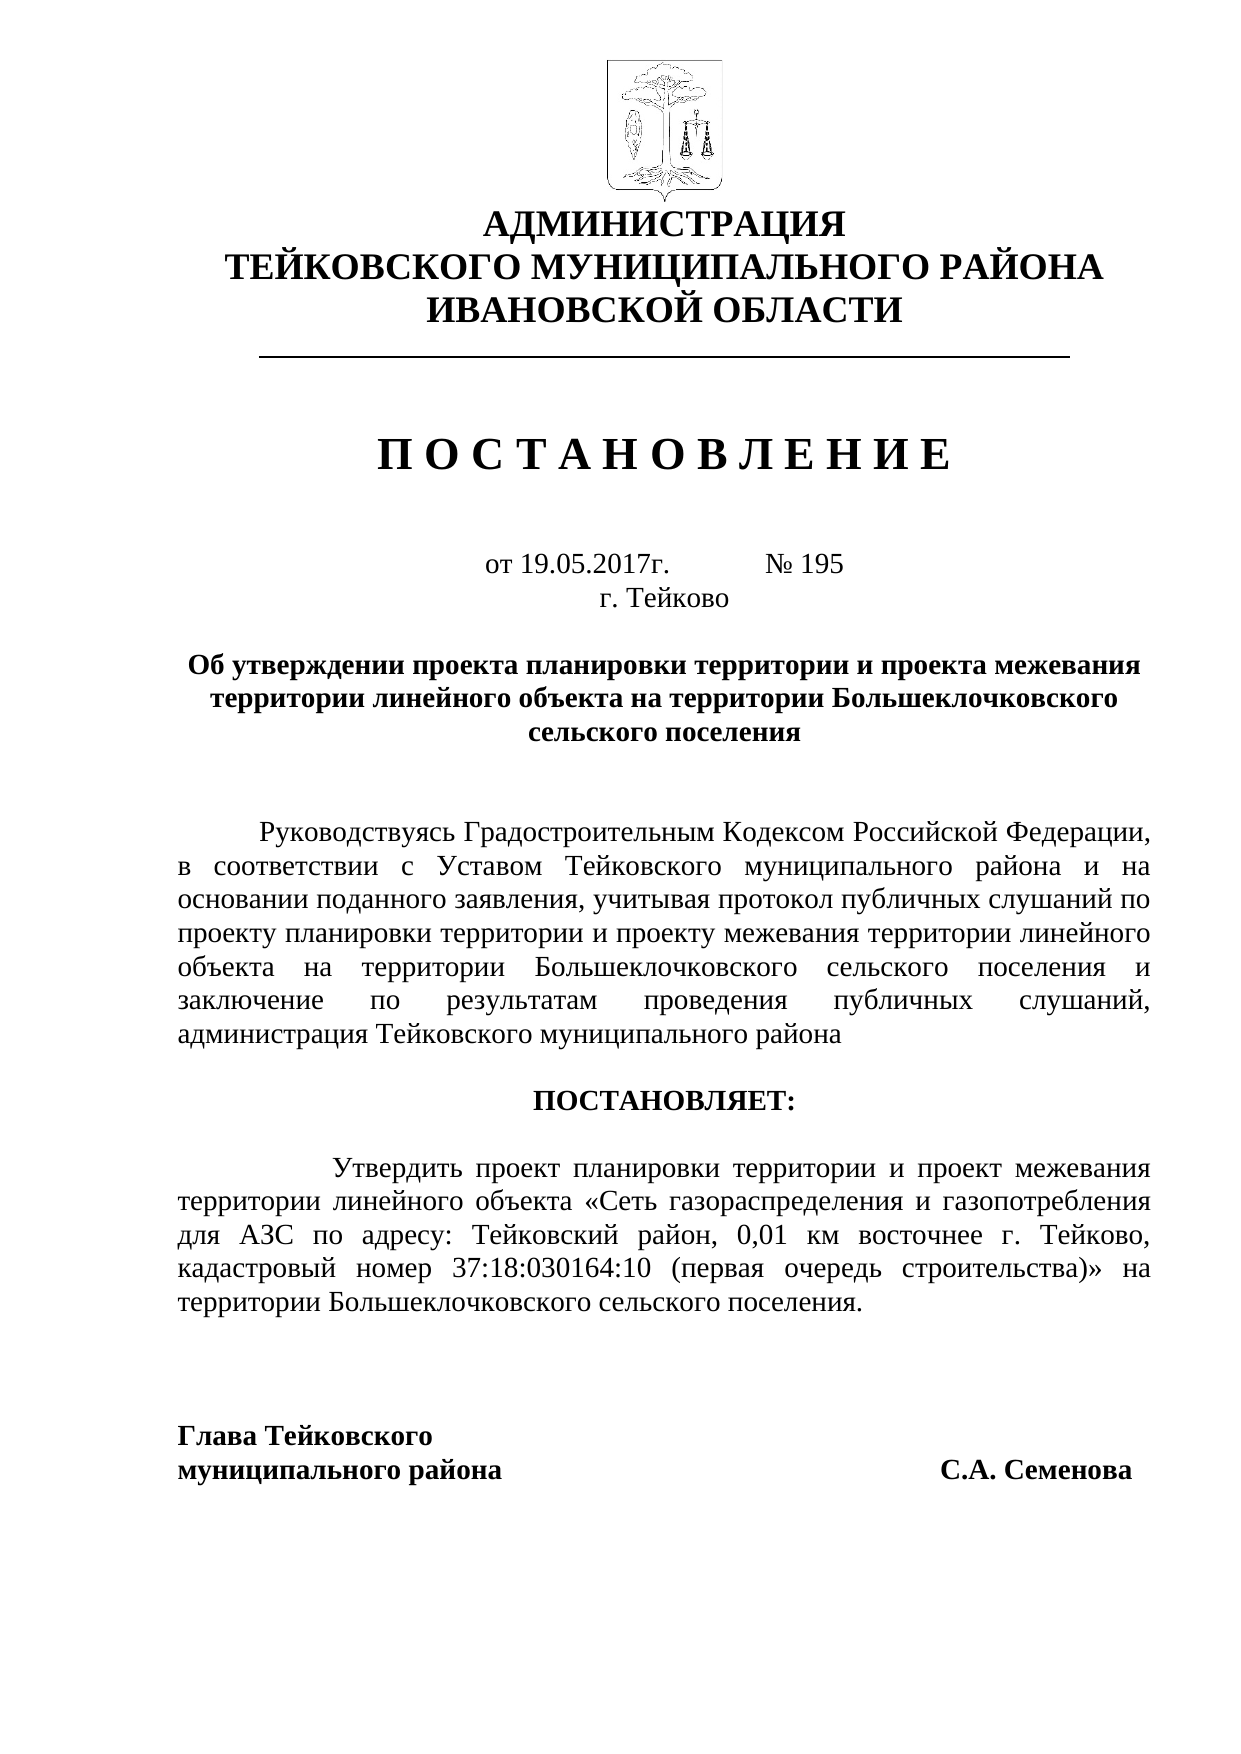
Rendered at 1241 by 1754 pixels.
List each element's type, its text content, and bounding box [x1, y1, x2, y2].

text тейковского муниципального района [177, 244, 1152, 287]
text Утвердить проект планировки территории и проект межевания территории линейного объекта «Сеть газораспределения и газопотребления для АЗС по адресу: Тейковский район, 0,01 км восточнее г. Тейково, кадастровый номер 37:18:030164:10 (первая очередь строительства)» на территории Большеклочковского сельского поселения. [177, 1150, 1152, 1318]
text постановляет: [177, 1083, 1152, 1116]
text от 19.05.2017г. № 195 [177, 546, 1152, 580]
text Руководствуясь Градостроительным Кодексом Российской Федерации, в соответствии с Уставом Тейковского муниципального района и на основании поданного заявления, учитывая протокол публичных слушаний по проекту планировки территории и проекту межевания территории линейного объекта на территории Большеклочковского сельского поселения и заключение по результатам проведения публичных слушаний, администрация Тейковского муниципального района [177, 814, 1152, 1049]
text Об утверждении проекта планировки территории и проекта межевания территории линейного объекта на территории Большеклочковского сельского поселения [177, 647, 1152, 747]
text администрация [177, 201, 1152, 244]
text г. Тейково [177, 580, 1152, 613]
text ивановской области [177, 287, 1152, 331]
picture [606, 59, 723, 202]
text Глава Тейковского [177, 1418, 1152, 1452]
text п о с т а н о в л е н и е [177, 426, 1152, 479]
text муниципального района С.А. Семенова [177, 1452, 1152, 1485]
